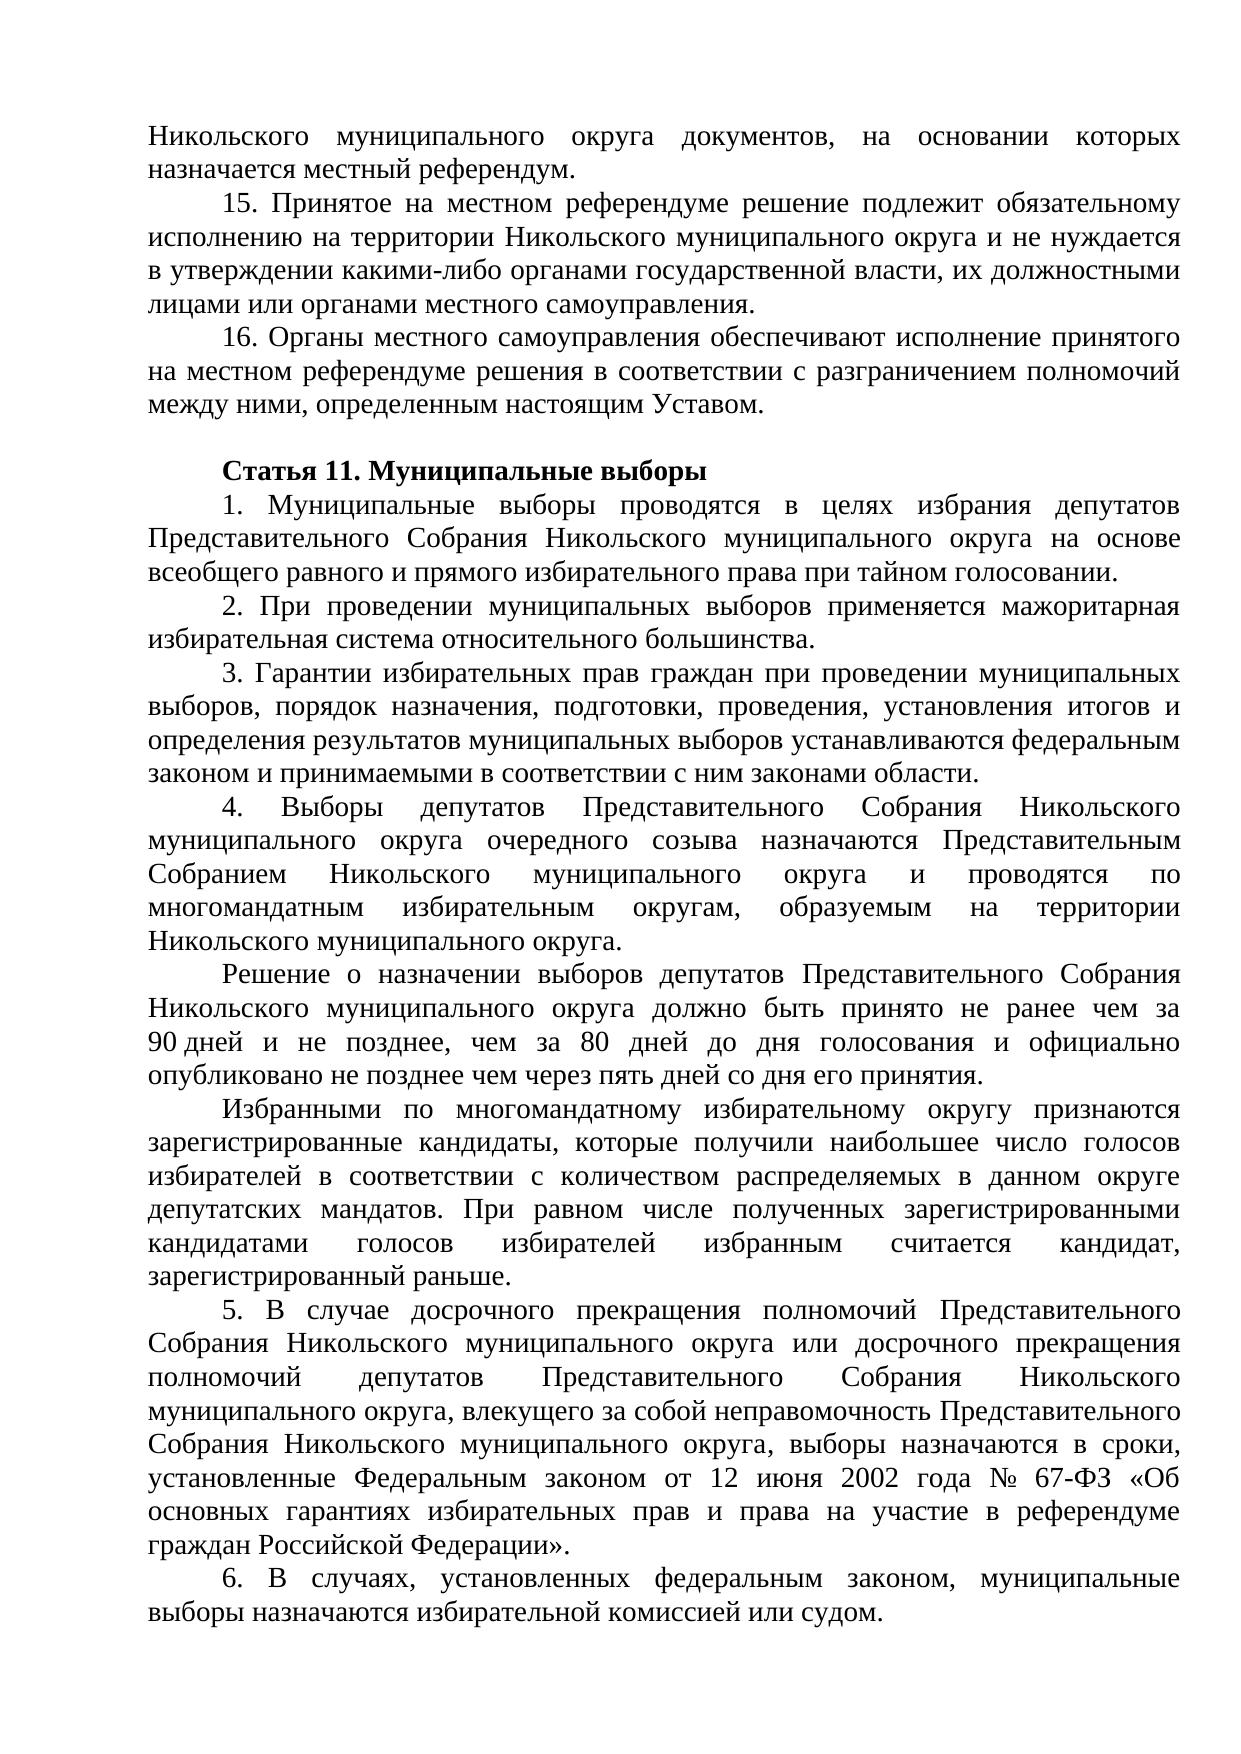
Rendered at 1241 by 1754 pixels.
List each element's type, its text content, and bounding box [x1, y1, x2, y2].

text 6. В случаях, установленных федеральным законом, муниципальные выборы назначаются избирательной комиссией или судом. [148, 1560, 1181, 1627]
text Избранными по многомандатному избирательному округу признаются зарегистрированные кандидаты, которые получили наибольшее число голосов избирателей в соответствии с количеством распределяемых в данном округе депутатских мандатов. При равном числе полученных зарегистрированными кандидатами голосов избирателей избранным считается кандидат, зарегистрированный раньше. [148, 1091, 1181, 1292]
text Решение о назначении выборов депутатов Представительного Собрания Никольского муниципального округа должно быть принято не ранее чем за 90 дней и не позднее, чем за 80 дней до дня голосования и официально опубликовано не позднее чем через пять дней со дня его принятия. [148, 957, 1181, 1091]
text 16. Органы местного самоуправления обеспечивают исполнение принятого на местном референдуме решения в соответствии с разграничением полномочий между ними, определенным настоящим Уставом. [148, 319, 1181, 420]
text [148, 118, 1181, 185]
text Статья 11. Муниципальные выборы [148, 453, 1181, 487]
text 5. В случае досрочного прекращения полномочий Представительного Собрания Никольского муниципального округа или досрочного прекращения полномочий депутатов Представительного Собрания Никольского муниципального округа, влекущего за собой неправомочность Представительного Собрания Никольского муниципального округа, выборы назначаются в сроки, установленные Федеральным законом от 12 июня 2002 года № 67-ФЗ «Об основных гарантиях избирательных прав и права на участие в референдуме граждан Российской Федерации». [148, 1292, 1181, 1560]
text 2. При проведении муниципальных выборов применяется мажоритарная избирательная система относительного большинства. [148, 588, 1181, 655]
text 4. Выборы депутатов Представительного Собрания Никольского муниципального округа очередного созыва назначаются Представительным Собранием Никольского муниципального округа и проводятся по многомандатным избирательным округам, образуемым на территории Никольского муниципального округа. [148, 789, 1181, 957]
text 1. Муниципальные выборы проводятся в целях избрания депутатов Представительного Собрания Никольского муниципального округа на основе всеобщего равного и прямого избирательного права при тайном голосовании. [148, 487, 1181, 588]
text 3. Гарантии избирательных прав граждан при проведении муниципальных выборов, порядок назначения, подготовки, проведения, установления итогов и определения результатов муниципальных выборов устанавливаются федеральным законом и принимаемыми в соответствии с ним законами области. [148, 655, 1181, 789]
text 15. Принятое на местном референдуме решение подлежит обязательному исполнению на территории Никольского муниципального округа и не нуждается в утверждении какими-либо органами государственной власти, их должностными лицами или органами местного самоуправления. [148, 185, 1181, 319]
